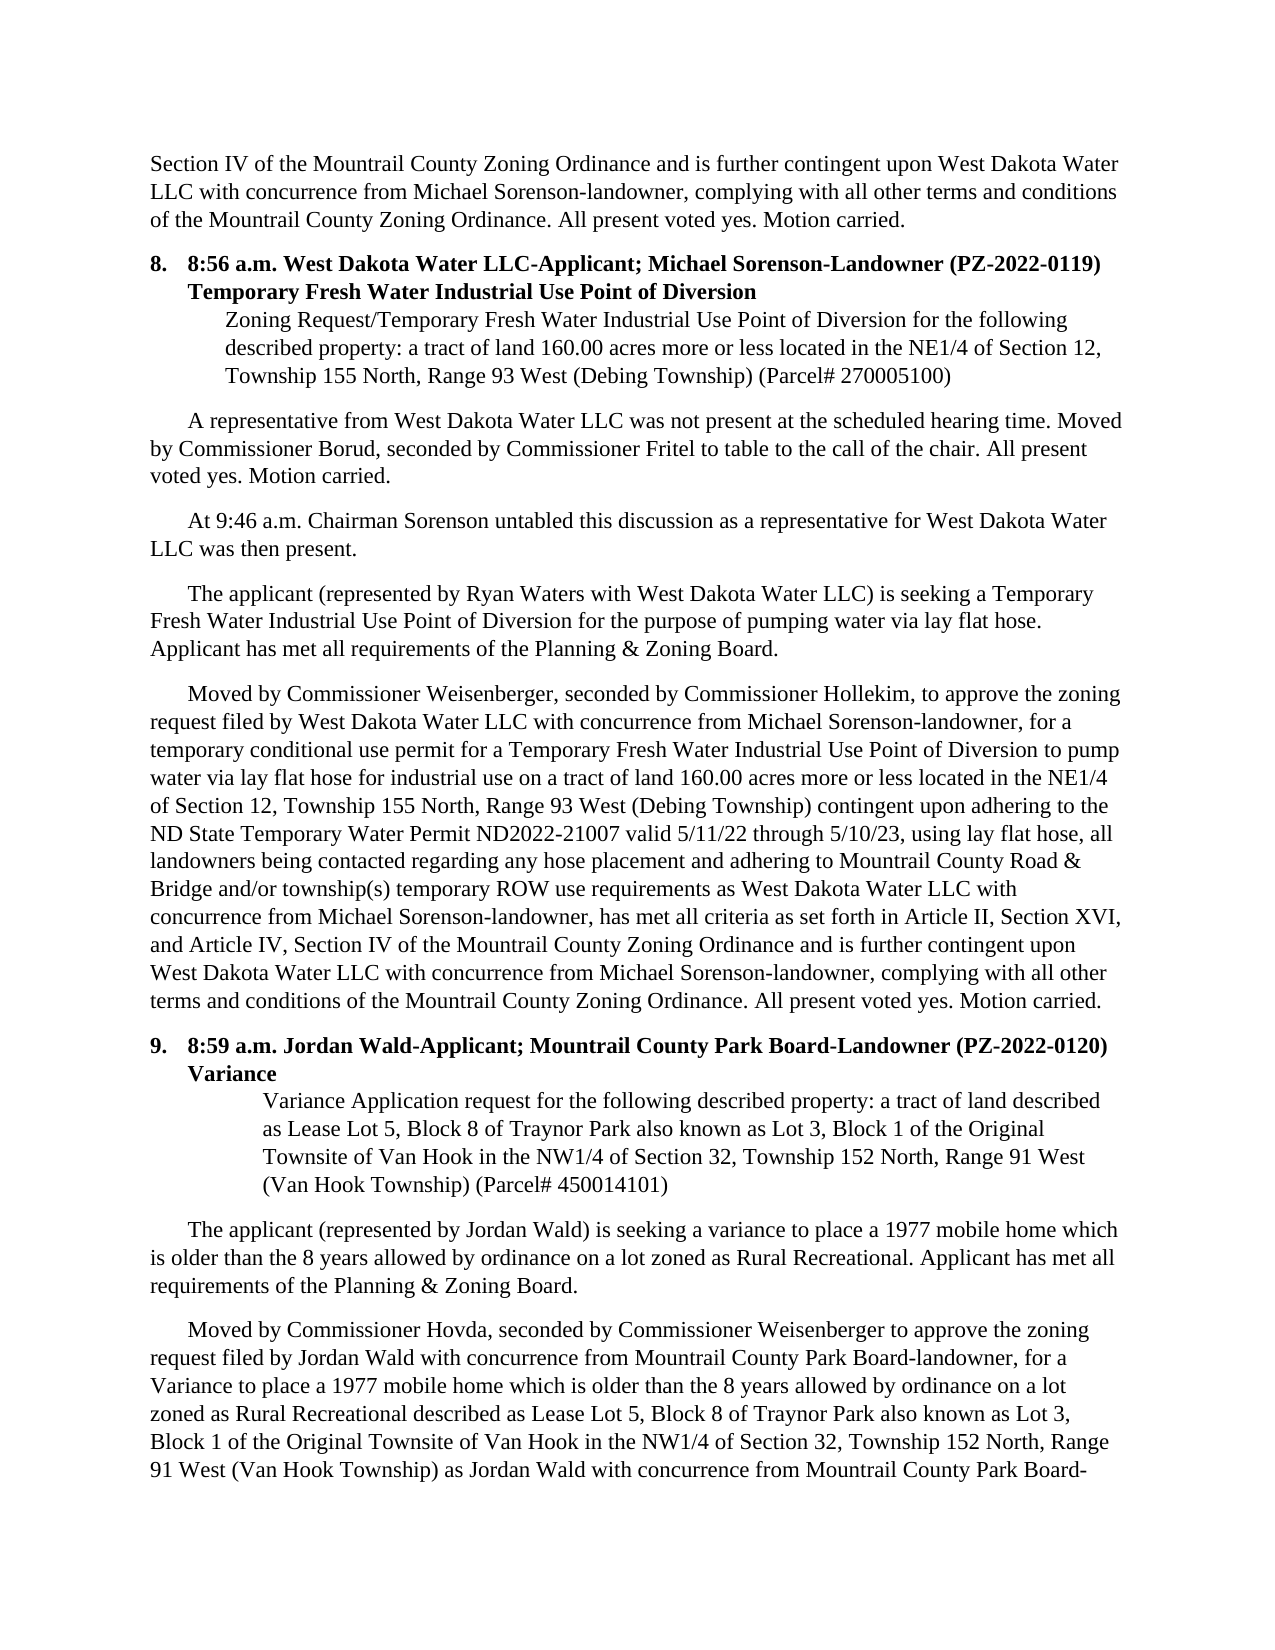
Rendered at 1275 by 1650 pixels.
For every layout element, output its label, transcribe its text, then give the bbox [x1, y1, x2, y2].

text Moved by Commissioner Weisenberger, seconded by Commissioner Hollekim, to approve the zoning request filed by West Dakota Water LLC with concurrence from Michael Sorenson-landowner, for a temporary conditional use permit for a Temporary Fresh Water Industrial Use Point of Diversion to pump water via lay flat hose for industrial use on a tract of land 160.00 acres more or less located in the NE1/4 of Section 12, Township 155 North, Range 93 West (Debing Township) contingent upon adhering to the ND State Temporary Water Permit ND2022-21007 valid 5/11/22 through 5/10/23, using lay flat hose, all landowners being contacted regarding any hose placement and adhering to Mountrail County Road & Bridge and/or township(s) temporary ROW use requirements as West Dakota Water LLC with concurrence from Michael Sorenson-landowner, has met all criteria as set forth in Article II, Section XVI, and Article IV, Section IV of the Mountrail County Zoning Ordinance and is further contingent upon West Dakota Water LLC with concurrence from Michael Sorenson-landowner, complying with all other terms and conditions of the Mountrail County Zoning Ordinance. All present voted yes. Motion carried. [150, 680, 1125, 1013]
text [150, 1316, 1125, 1482]
list Zoning Request/Temporary Fresh Water Industrial Use Point of Diversion for the following described property: a tract of land 160.00 acres more or less located in the NE1/4 of Section 12, Township 155 North, Range 93 West (Debing Township) (Parcel# 270005100) [225, 306, 1125, 388]
text The applicant (represented by Ryan Waters with West Dakota Water LLC) is seeking a Temporary Fresh Water Industrial Use Point of Diversion for the purpose of pumping water via lay flat hose. Applicant has met all requirements of the Planning & Zoning Board. [150, 579, 1125, 662]
text A representative from West Dakota Water LLC was not present at the scheduled hearing time. Moved by Commissioner Borud, seconded by Commissioner Fritel to table to the call of the chair. All present voted yes. Motion carried. [150, 407, 1125, 489]
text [150, 150, 1125, 232]
list Variance Application request for the following described property: a tract of land described as Lease Lot 5, Block 8 of Traynor Park also known as Lot 3, Block 1 of the Original Townsite of Van Hook in the NW1/4 of Section 32, Township 152 North, Range 91 West (Van Hook Township) (Parcel# 450014101) [262, 1087, 1125, 1198]
list 8:56 a.m. West Dakota Water LLC-Applicant; Michael Sorenson-Landowner (PZ-2022-0119) Temporary Fresh Water Industrial Use Point of Diversion [150, 250, 1125, 305]
text The applicant (represented by Jordan Wald) is seeking a variance to place a 1977 mobile home which is older than the 8 years allowed by ordinance on a lot zoned as Rural Recreational. Applicant has met all requirements of the Planning & Zoning Board. [150, 1216, 1125, 1298]
list 8:59 a.m. Jordan Wald-Applicant; Mountrail County Park Board-Landowner (PZ-2022-0120) Variance [150, 1032, 1125, 1086]
text At 9:46 a.m. Chairman Sorenson untabled this discussion as a representative for West Dakota Water LLC was then present. [150, 507, 1125, 561]
